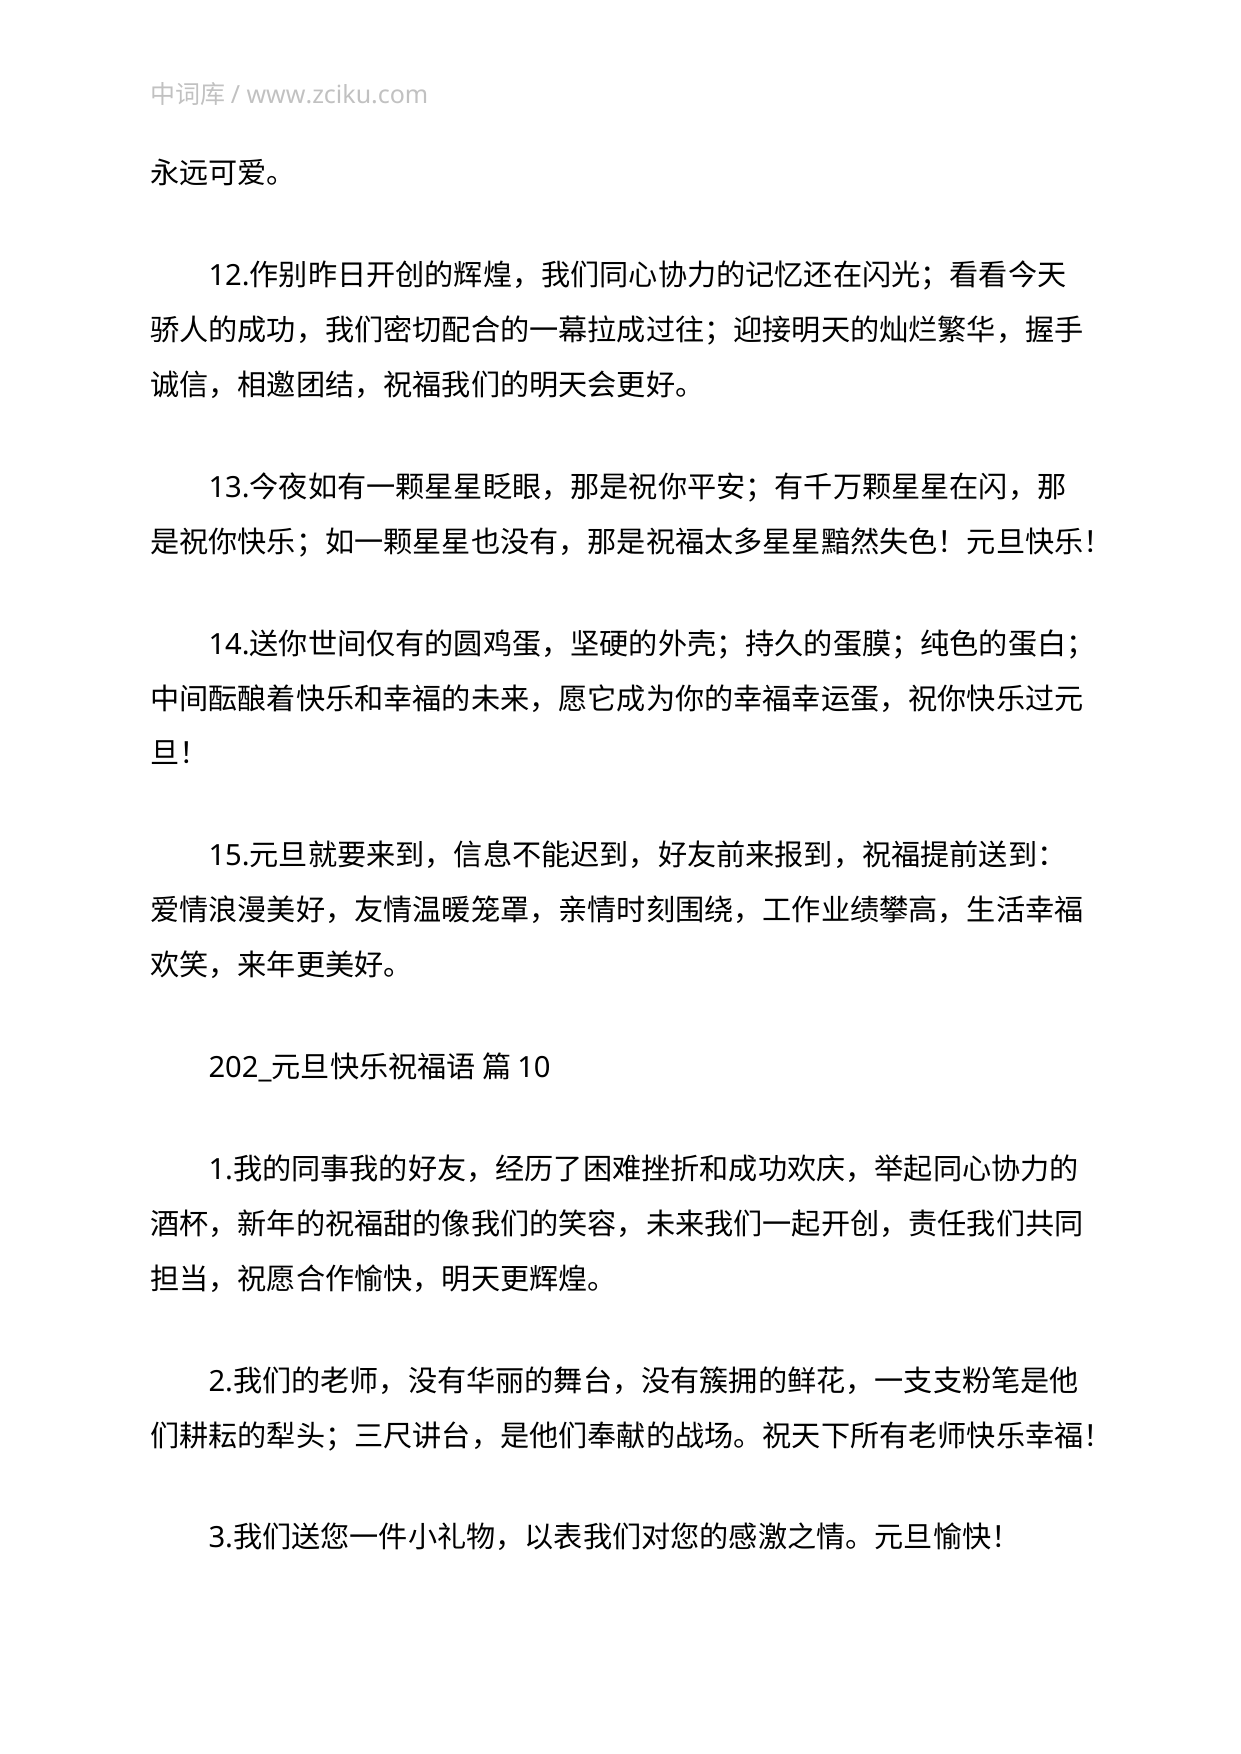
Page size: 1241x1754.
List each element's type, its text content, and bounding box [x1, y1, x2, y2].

text 13.今夜如有一颗星星眨眼，那是祝你平安；有千万颗星星在闪，那是祝你快乐；如一颗星星也没有，那是祝福太多星星黯然失色！元旦快乐！ [150, 463, 1090, 561]
text 14.送你世间仅有的圆鸡蛋，坚硬的外壳；持久的蛋膜；纯色的蛋白；中间酝酿着快乐和幸福的未来，愿它成为你的幸福幸运蛋，祝你快乐过元旦！ [150, 620, 1090, 772]
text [150, 150, 1090, 192]
text 15.元旦就要来到，信息不能迟到，好友前来报到，祝福提前送到：爱情浪漫美好，友情温暖笼罩，亲情时刻围绕，工作业绩攀高，生活幸福欢笑，来年更美好。 [150, 832, 1090, 984]
text 1.我的同事我的好友，经历了困难挫折和成功欢庆，举起同心协力的酒杯，新年的祝福甜的像我们的笑容，未来我们一起开创，责任我们共同担当，祝愿合作愉快，明天更辉煌。 [150, 1146, 1090, 1298]
text 3.我们送您一件小礼物，以表我们对您的感激之情。元旦愉快！ [150, 1514, 1090, 1556]
text 12.作别昨日开创的辉煌，我们同心协力的记忆还在闪光；看看今天骄人的成功，我们密切配合的一幕拉成过往；迎接明天的灿烂繁华，握手诚信，相邀团结，祝福我们的明天会更好。 [150, 252, 1090, 404]
text 2.我们的老师，没有华丽的舞台，没有簇拥的鲜花，一支支粉笔是他们耕耘的犁头；三尺讲台，是他们奉献的战场。祝天下所有老师快乐幸福！ [150, 1357, 1090, 1454]
text 202_元旦快乐祝福语 篇10 [150, 1043, 1090, 1086]
